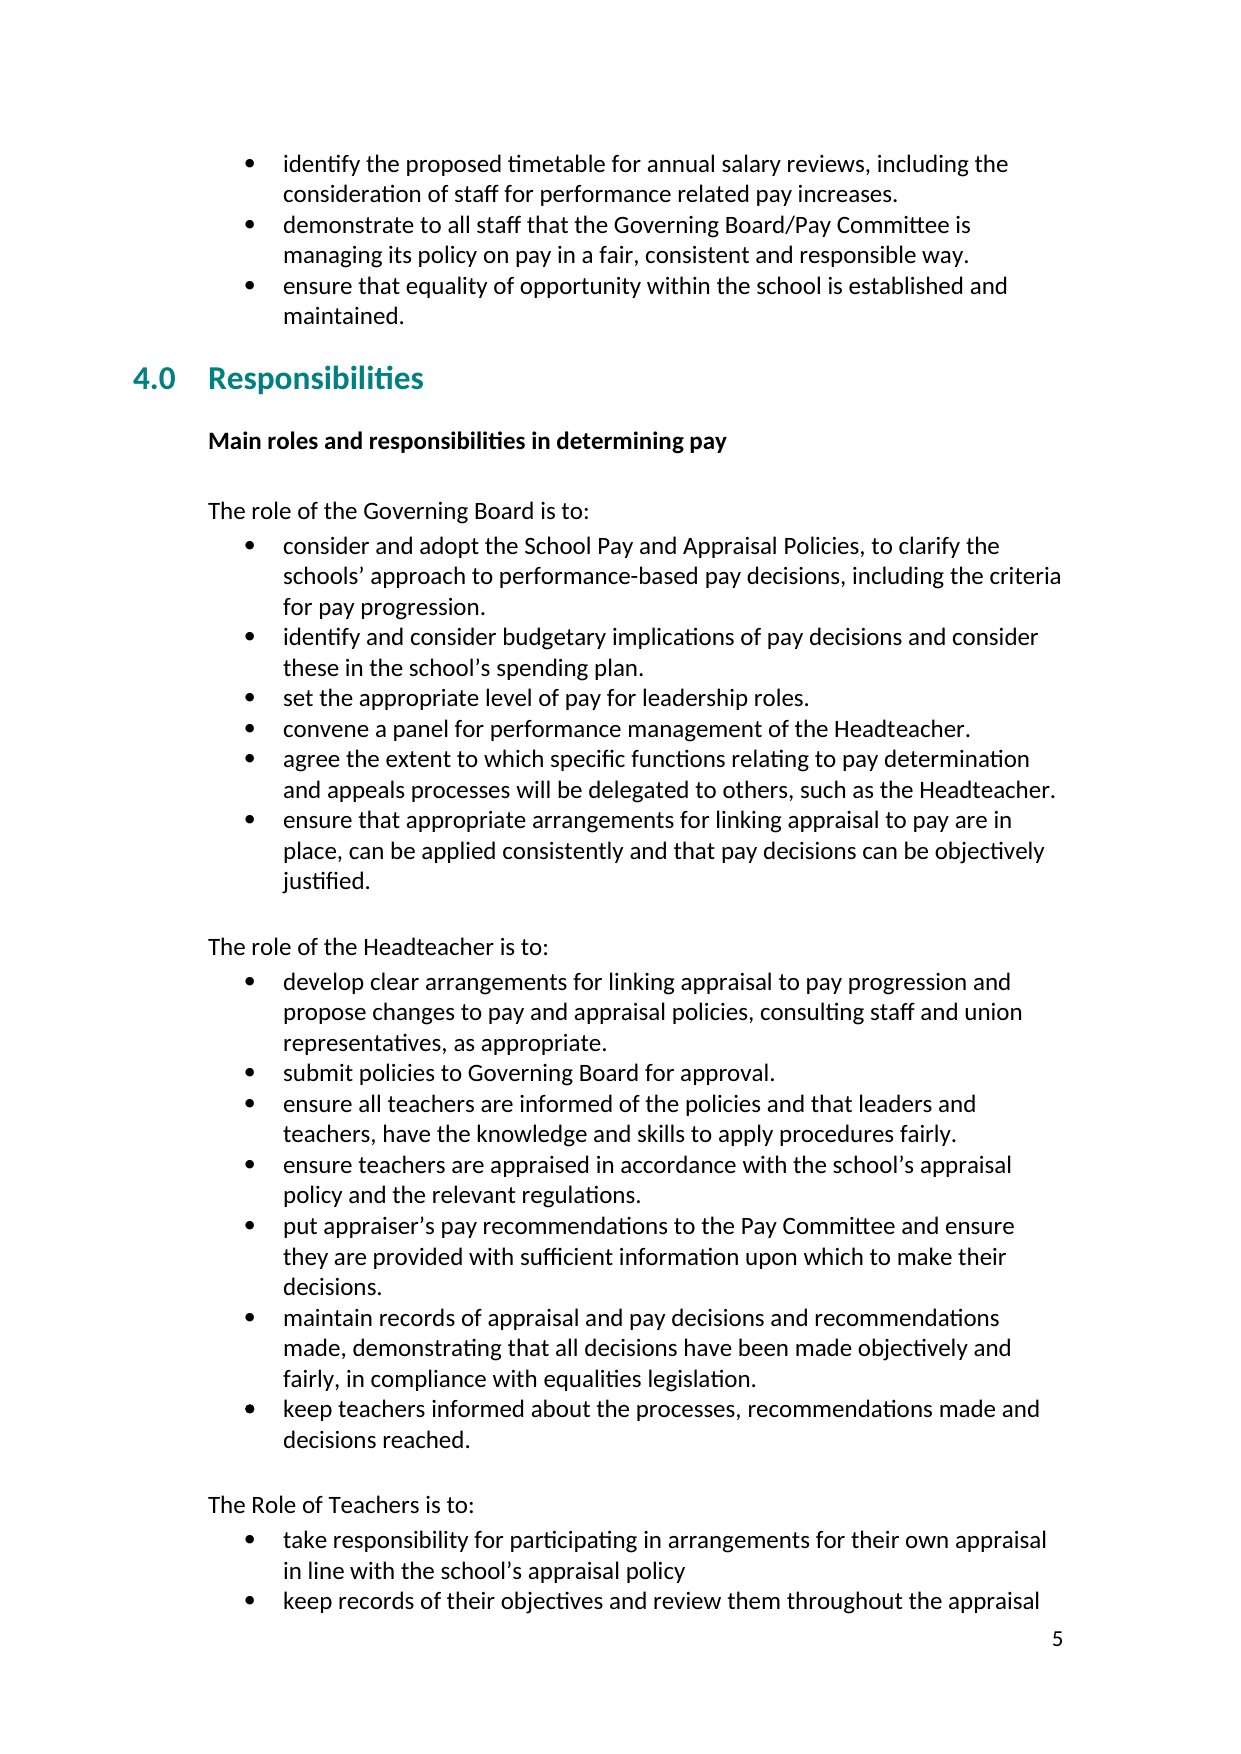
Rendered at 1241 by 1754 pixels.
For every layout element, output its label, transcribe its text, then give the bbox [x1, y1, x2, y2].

text set the appropriate level of pay for leadership roles. [245, 682, 1063, 713]
text The role of the Headteacher is to: [133, 931, 1063, 962]
text develop clear arrangements for linking appraisal to pay progression and propose changes to pay and appraisal policies, consulting staff and union representatives, as appropriate. [245, 966, 1063, 1058]
text ensure that equality of opportunity within the school is established and maintained. [245, 270, 1063, 331]
text take responsibility for participating in arrangements for their own appraisal in line with the school’s appraisal policy [245, 1524, 1063, 1585]
text The Role of Teachers is to: [208, 1489, 1063, 1520]
text convene a panel for performance management of the Headteacher. [245, 713, 1063, 743]
text identify the proposed timetable for annual salary reviews, including the consideration of staff for performance related pay increases. [245, 148, 1063, 209]
text The role of the Governing Board is to: [133, 495, 1063, 525]
text ensure all teachers are informed of the policies and that leaders and teachers, have the knowledge and skills to apply procedures fairly. [245, 1088, 1063, 1149]
text consider and adopt the School Pay and Appraisal Policies, to clarify the schools’ approach to performance-based pay decisions, including the criteria for pay progression. [245, 530, 1063, 621]
text maintain records of appraisal and pay decisions and recommendations made, demonstrating that all decisions have been made objectively and fairly, in compliance with equalities legislation. [245, 1302, 1063, 1393]
text put appraiser’s pay recommendations to the Pay Committee and ensure they are provided with sufficient information upon which to make their decisions. [245, 1210, 1063, 1302]
text demonstrate to all staff that the Governing Board/Pay Committee is managing its policy on pay in a fair, consistent and responsible way. [245, 209, 1063, 270]
text Main roles and responsibilities in determining pay [133, 425, 1063, 455]
text 4.0 Responsibilities [133, 357, 1063, 398]
text ensure that appropriate arrangements for linking appraisal to pay are in place, can be applied consistently and that pay decisions can be objectively justified. [245, 804, 1063, 896]
text identify and consider budgetary implications of pay decisions and consider these in the school’s spending plan. [245, 621, 1063, 682]
text keep teachers informed about the processes, recommendations made and decisions reached. [245, 1393, 1063, 1454]
text agree the extent to which specific functions relating to pay determination and appeals processes will be delegated to others, such as the Headteacher. [245, 743, 1063, 804]
text submit policies to Governing Board for approval. [245, 1058, 1063, 1088]
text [245, 1585, 1063, 1616]
text ensure teachers are appraised in accordance with the school’s appraisal policy and the relevant regulations. [245, 1149, 1063, 1210]
